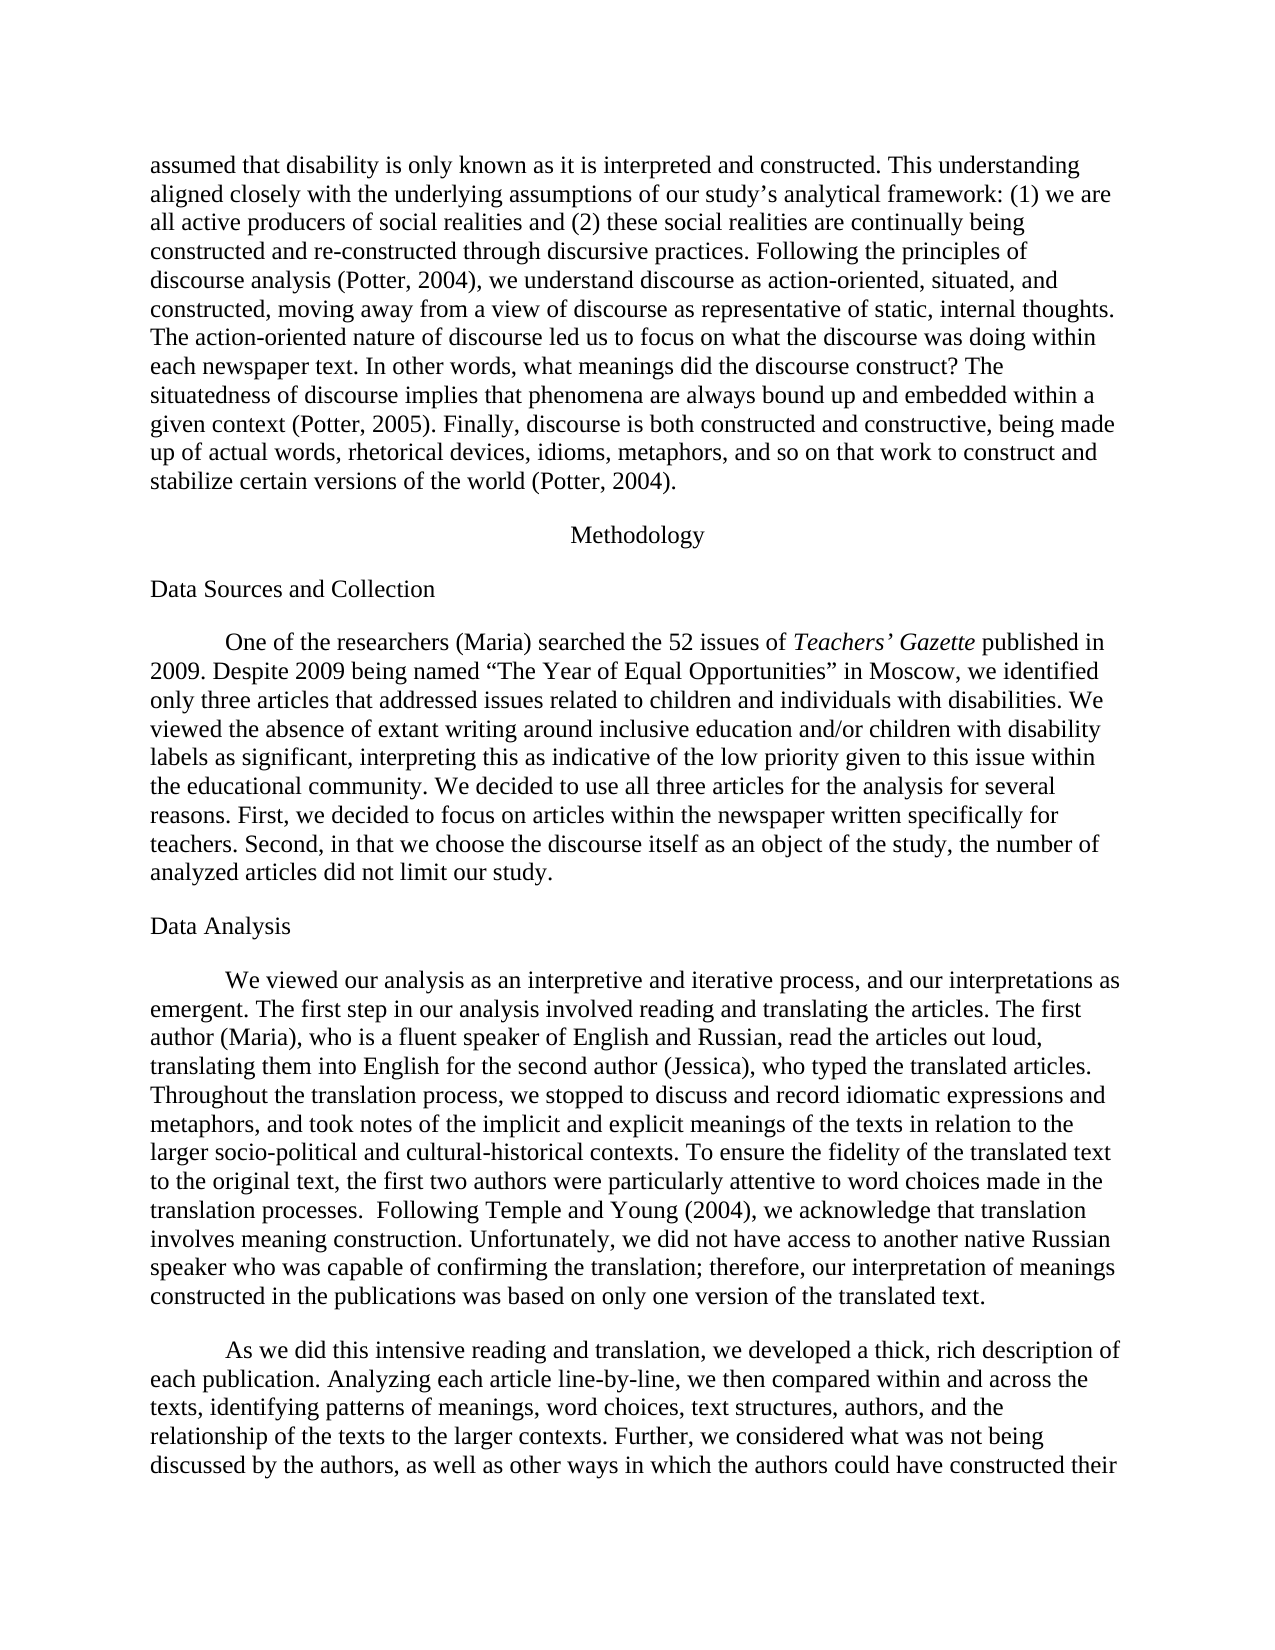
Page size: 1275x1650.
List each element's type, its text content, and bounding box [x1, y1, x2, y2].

text One of the researchers (Maria) searched the 52 issues of Teachers’ Gazette published in 2009. Despite 2009 being named “The Year of Equal Opportunities” in Moscow, we identified only three articles that addressed issues related to children and individuals with disabilities. We viewed the absence of extant writing around inclusive education and/or children with disability labels as significant, interpreting this as indicative of the low priority given to this issue within the educational community. We decided to use all three articles for the analysis for several reasons. First, we decided to focus on articles within the newspaper written specifically for teachers. Second, in that we choose the discourse itself as an object of the study, the number of analyzed articles did not limit our study. [150, 627, 1125, 886]
text We viewed our analysis as an interpretive and iterative process, and our interpretations as emergent. The first step in our analysis involved reading and translating the articles. The first author (Maria), who is a fluent speaker of English and Russian, read the articles out loud, translating them into English for the second author (Jessica), who typed the translated articles. Throughout the translation process, we stopped to discuss and record idiomatic expressions and metaphors, and took notes of the implicit and explicit meanings of the texts in relation to the larger socio-political and cultural-historical contexts. To ensure the fidelity of the translated text to the original text, the first two authors were particularly attentive to word choices made in the translation processes. Following Temple and Young (2004), we acknowledge that translation involves meaning construction. Unfortunately, we did not have access to another native Russian speaker who was capable of confirming the translation; therefore, our interpretation of meanings constructed in the publications was based on only one version of the translated text. [150, 965, 1125, 1310]
text Data Sources and Collection [150, 574, 1125, 602]
text Data Analysis [150, 911, 1125, 940]
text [150, 150, 1125, 495]
text Methodology [150, 520, 1125, 549]
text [150, 1335, 1125, 1479]
